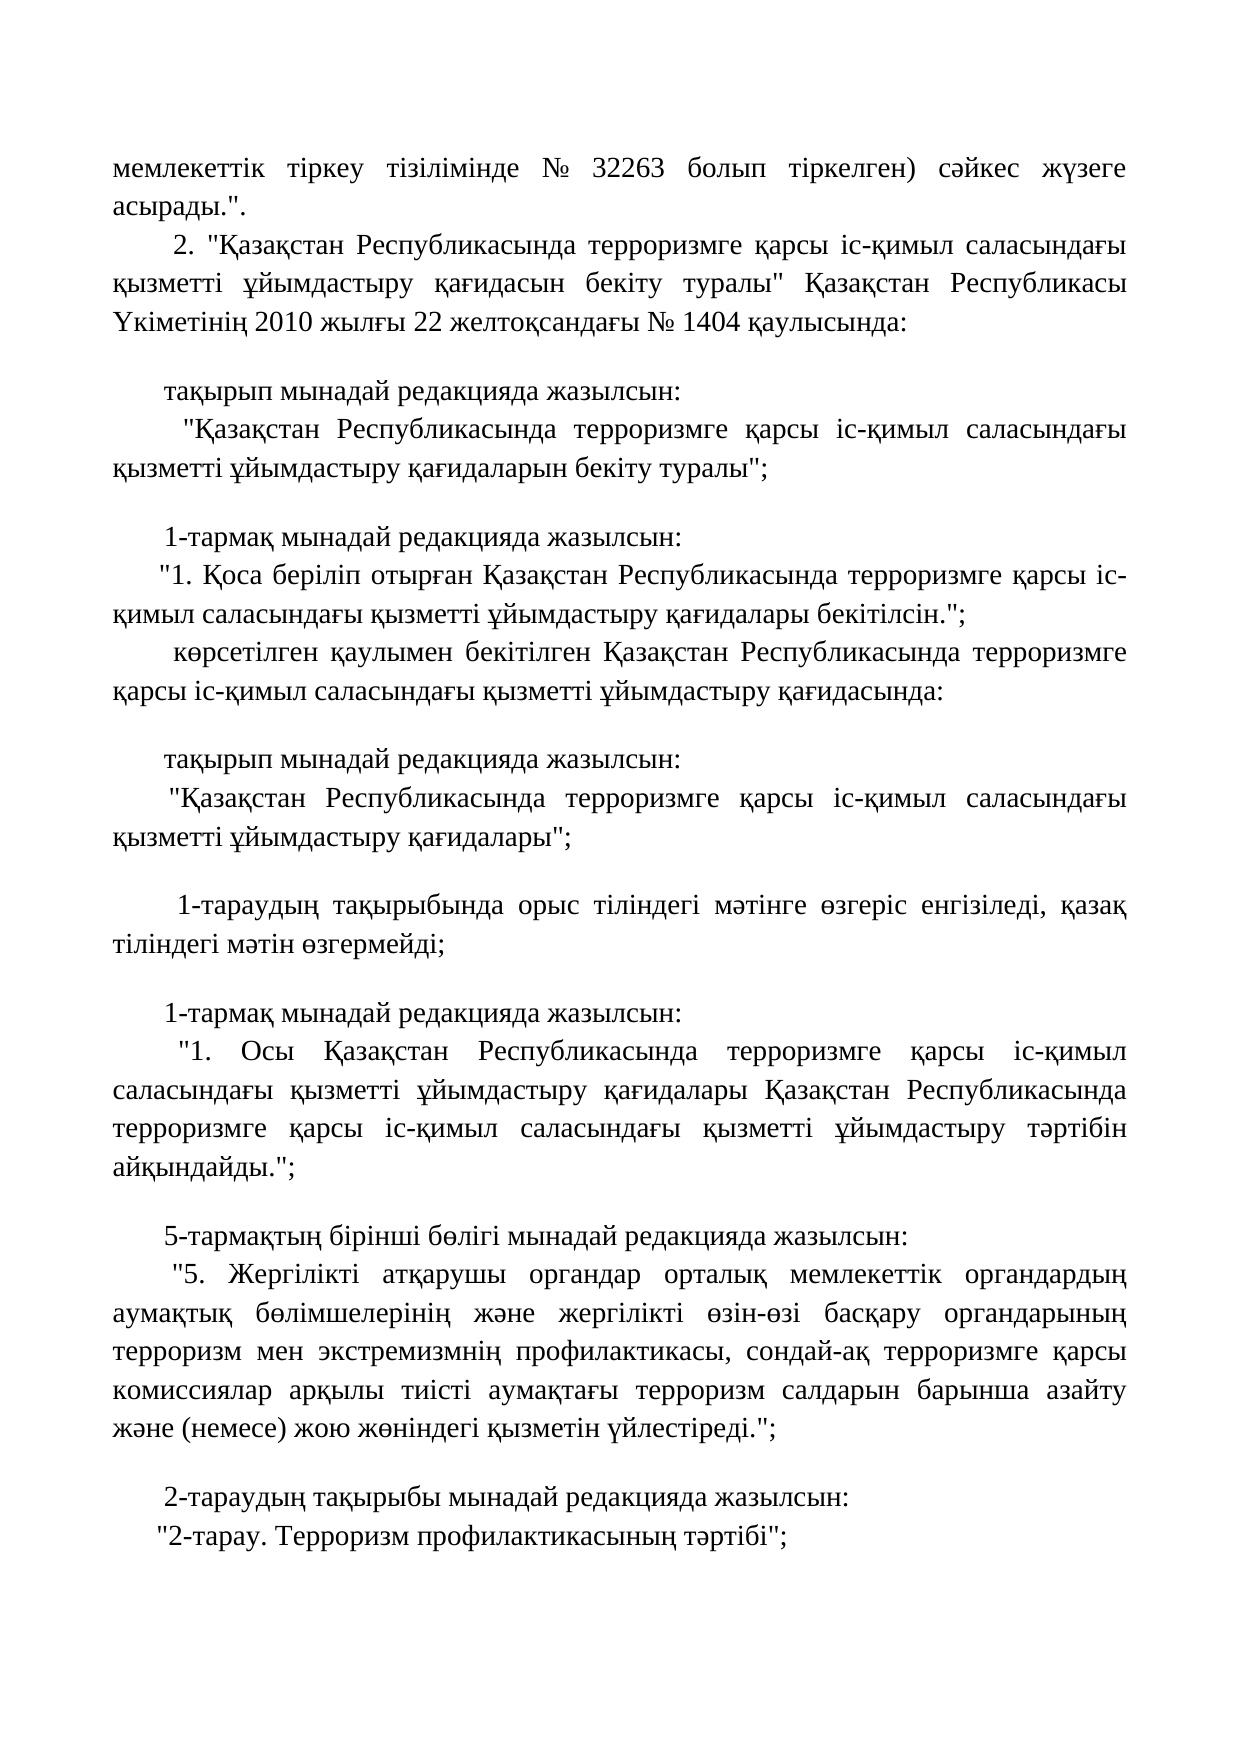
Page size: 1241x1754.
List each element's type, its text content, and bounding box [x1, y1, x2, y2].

text 1-тармақ мынадай редакцияда жазылсын: [112, 995, 1128, 1028]
text 2-тараудың тақырыбы мынадай редакцияда жазылсын: [112, 1479, 1128, 1513]
text "2-тарау. Терроризм профилактикасының тәртібі"; [112, 1518, 1128, 1551]
text 5-тармақтың бірінші бөлігі мынадай редакцияда жазылсын: [112, 1218, 1128, 1251]
text "1. Осы Қазақстан Республикасында терроризмге қарсы іс-қимыл саласындағы қызметті ұйымдастыру қағидалары Қазақстан Республикасында терроризмге қарсы іс-қимыл саласындағы қызметті ұйымдастыру тәртібін айқындайды."; [112, 1033, 1128, 1182]
text 1-тармақ мынадай редакцияда жазылсын: [112, 519, 1128, 552]
text "1. Қоса беріліп отырған Қазақстан Республикасында терроризмге қарсы іс-қимыл саласындағы қызметті ұйымдастыру қағидалары бекітілсін."; [112, 557, 1128, 629]
text көрсетілген қаулымен бекітілген Қазақстан Республикасында терроризмге қарсы іс-қимыл саласындағы қызметті ұйымдастыру қағидасында: [112, 634, 1128, 706]
text "Қазақстан Республикасында терроризмге қарсы іс-қимыл саласындағы қызметті ұйымдастыру қағидалары"; [112, 780, 1128, 852]
text 1-тараудың тақырыбында орыс тіліндегі мәтінге өзгеріс енгізіледі, қазақ тіліндегі мәтін өзгермейді; [112, 887, 1128, 959]
text "Қазақстан Республикасында терроризмге қарсы іс-қимыл саласындағы қызметті ұйымдастыру қағидаларын бекіту туралы"; [112, 411, 1128, 483]
text "5. Жергілікті атқарушы органдар орталық мемлекеттік органдардың аумақтық бөлімшелерінің және жергілікті өзін-өзі басқару органдарының терроризм мен экстремизмнің профилактикасы, сондай-ақ терроризмге қарсы комиссиялар арқылы тиісті аумақтағы терроризм салдарын барынша азайту және (немесе) жою жөніндегі қызметін үйлестіреді."; [112, 1256, 1128, 1444]
text тақырып мынадай редакцияда жазылсын: [112, 742, 1128, 775]
text тақырып мынадай редакцияда жазылсын: [112, 373, 1128, 406]
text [112, 150, 1128, 222]
text 2. "Қазақстан Республикасында терроризмге қарсы іс-қимыл саласындағы қызметті ұйымдастыру қағидасын бекіту туралы" Қазақстан Республикасы Үкіметінің 2010 жылғы 22 желтоқсандағы № 1404 қаулысында: [112, 227, 1128, 338]
